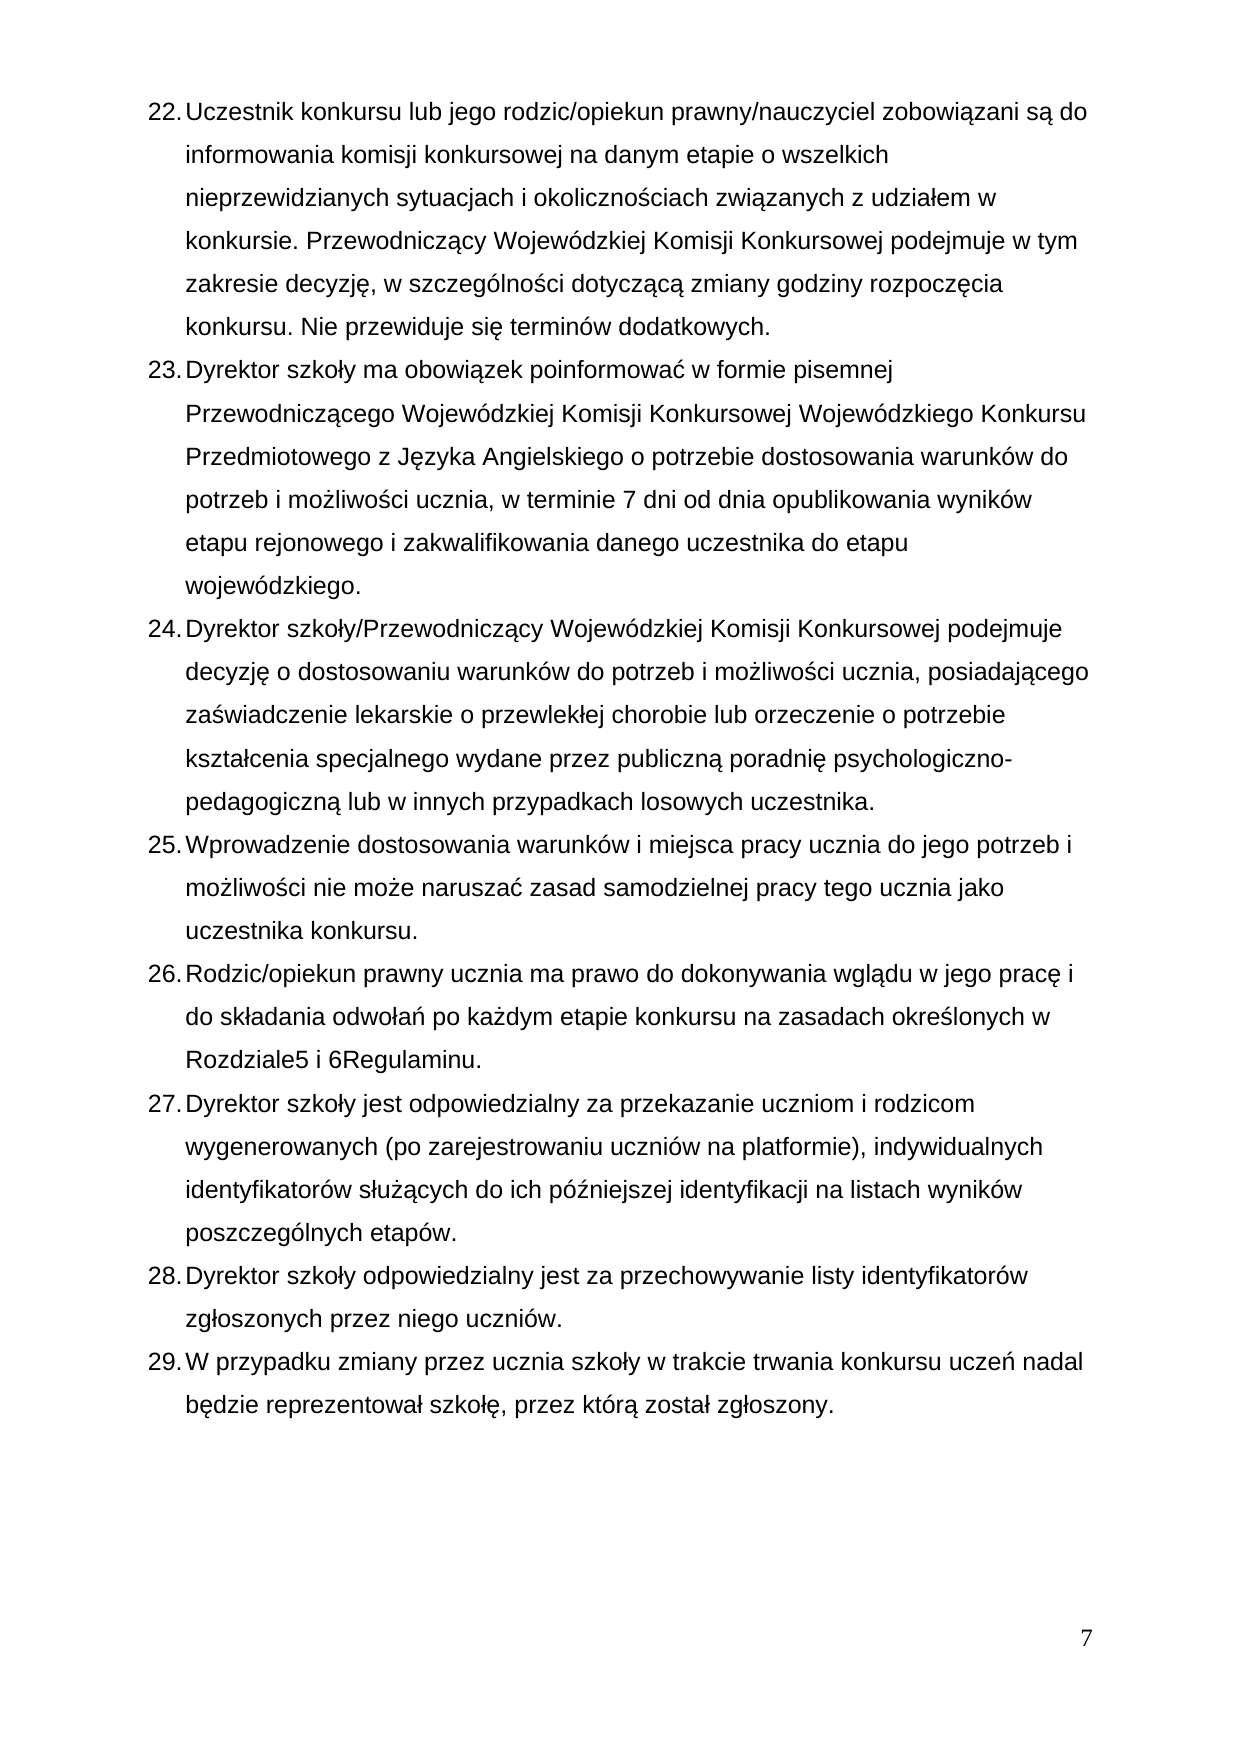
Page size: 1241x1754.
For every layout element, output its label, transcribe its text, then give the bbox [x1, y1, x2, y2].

list Uczestnik konkursu lub jego rodzic/opiekun prawny/nauczyciel zobowiązani są do informowania komisji konkursowej na danym etapie o wszelkich nieprzewidzianych sytuacjach i okolicznościach związanych z udziałem w konkursie. Przewodniczący Wojewódzkiej Komisji Konkursowej podejmuje w tym zakresie decyzję, w szczególności dotyczącą zmiany godziny rozpoczęcia konkursu. Nie przewiduje się terminów dodatkowych. [148, 97, 1093, 341]
list Wprowadzenie dostosowania warunków i miejsca pracy ucznia do jego potrzeb i możliwości nie może naruszać zasad samodzielnej pracy tego ucznia jako uczestnika konkursu. [148, 830, 1093, 945]
list Dyrektor szkoły/Przewodniczący Wojewódzkiej Komisji Konkursowej podejmuje decyzję o dostosowaniu warunków do potrzeb i możliwości ucznia, posiadającego zaświadczenie lekarskie o przewlekłej chorobie lub orzeczenie o potrzebie kształcenia specjalnego wydane przez publiczną poradnię psychologiczno-pedagogiczną lub w innych przypadkach losowych uczestnika. [148, 614, 1093, 815]
list Dyrektor szkoły ma obowiązek poinformować w formie pisemnej Przewodniczącego Wojewódzkiej Komisji Konkursowej Wojewódzkiego Konkursu Przedmiotowego z Języka Angielskiego o potrzebie dostosowania warunków do potrzeb i możliwości ucznia, w terminie 7 dni od dnia opublikowania wyników etapu rejonowego i zakwalifikowania danego uczestnika do etapu wojewódzkiego. [148, 355, 1093, 600]
list Dyrektor szkoły odpowiedzialny jest za przechowywanie listy identyfikatorów zgłoszonych przez niego uczniów. [148, 1261, 1093, 1333]
list W przypadku zmiany przez ucznia szkoły w trakcie trwania konkursu uczeń nadal będzie reprezentował szkołę, przez którą został zgłoszony. [148, 1347, 1093, 1419]
list Dyrektor szkoły jest odpowiedzialny za przekazanie uczniom i rodzicom wygenerowanych (po zarejestrowaniu uczniów na platformie), indywidualnych identyfikatorów służących do ich późniejszej identyfikacji na listach wyników poszczególnych etapów. [148, 1088, 1093, 1247]
list Rodzic/opiekun prawny ucznia ma prawo do dokonywania wglądu w jego pracę i do składania odwołań po każdym etapie konkursu na zasadach określonych w Rozdziale5 i 6Regulaminu. [148, 959, 1093, 1074]
